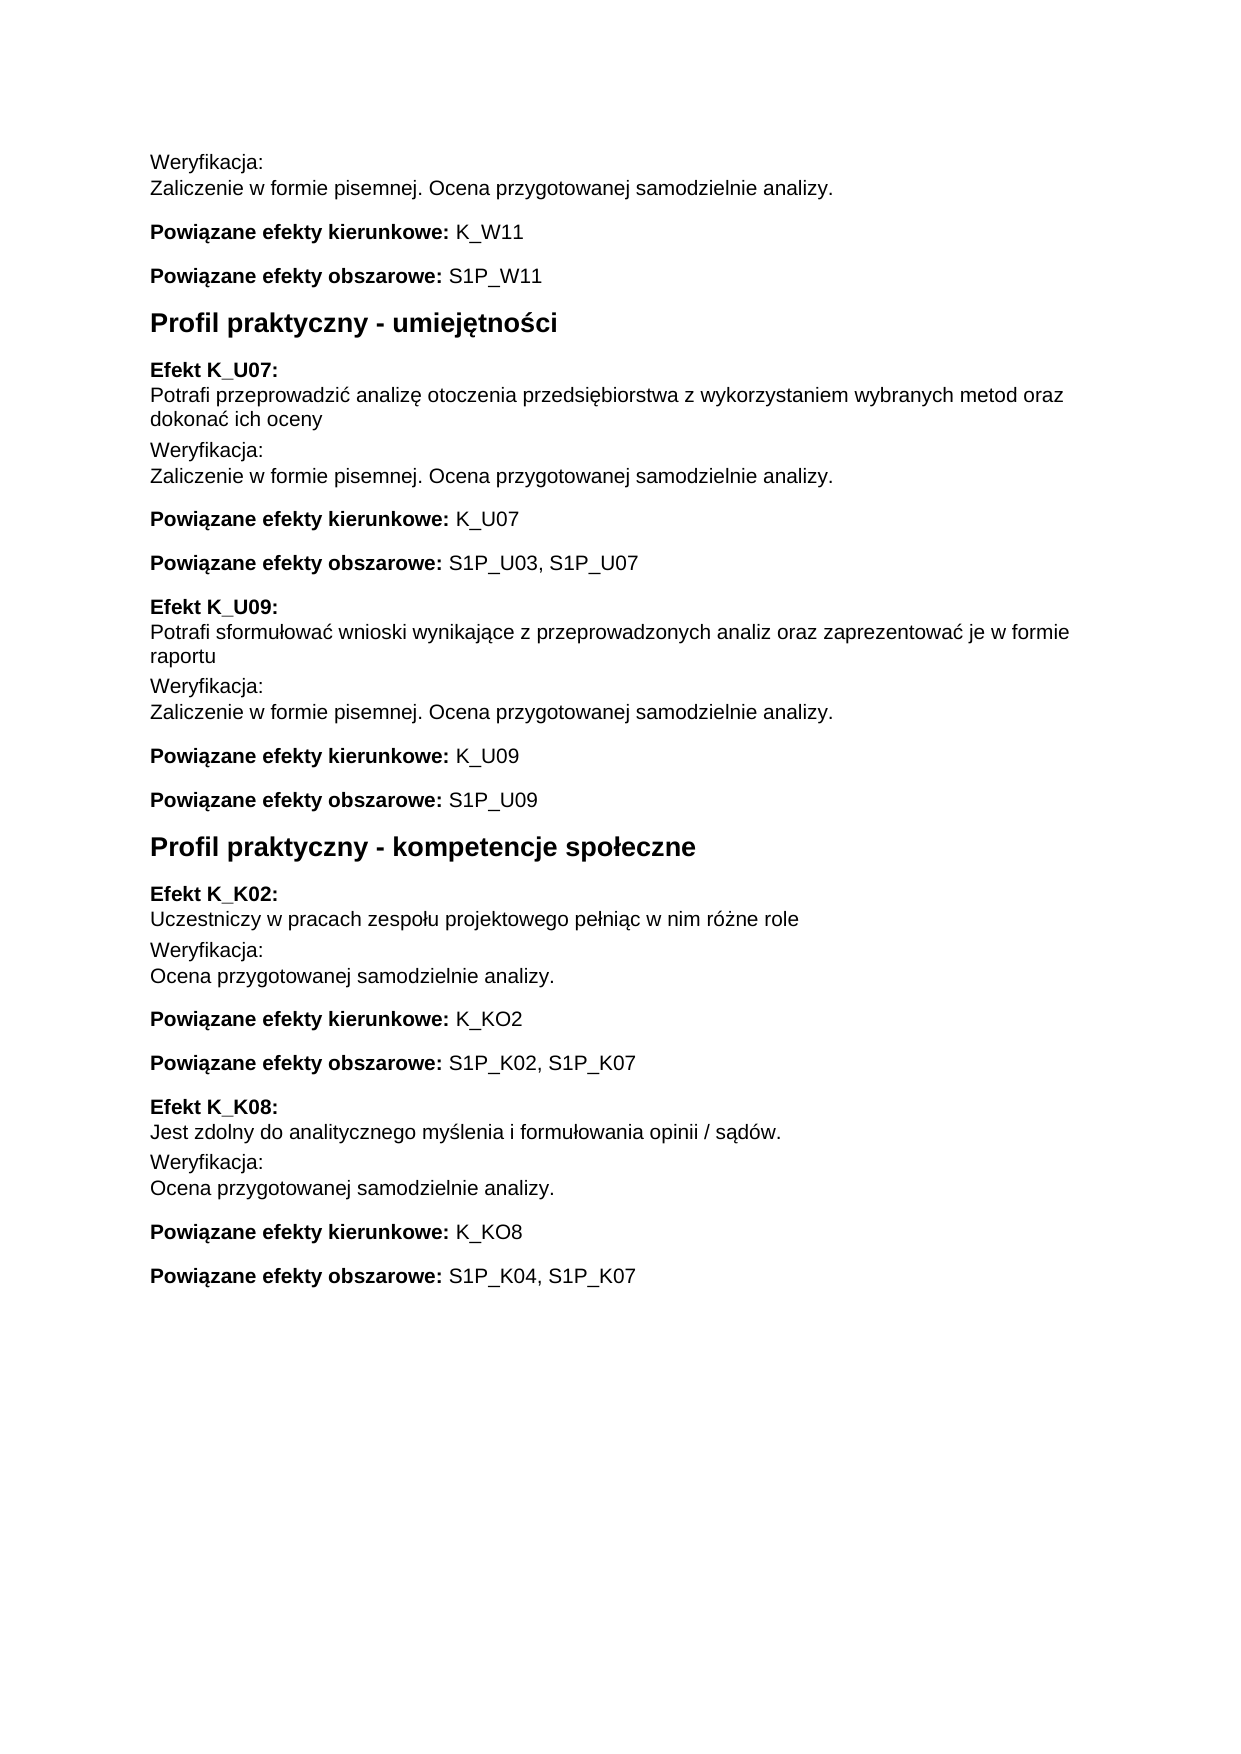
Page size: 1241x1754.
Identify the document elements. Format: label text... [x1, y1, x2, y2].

text Powiązane efekty kierunkowe: K_U09 [150, 744, 1090, 768]
text Ocena przygotowanej samodzielnie analizy. [150, 963, 1090, 987]
subtitle Profil praktyczny - kompetencje społeczne [150, 831, 1090, 862]
text Zaliczenie w formie pisemnej. Ocena przygotowanej samodzielnie analizy. [150, 700, 1090, 724]
text Weryfikacja: [150, 937, 1090, 961]
text Efekt K_K08: [150, 1095, 1090, 1119]
text Efekt K_K02: [150, 882, 1090, 906]
text Jest zdolny do analitycznego myślenia i formułowania opinii / sądów. [150, 1120, 1090, 1144]
text Powiązane efekty kierunkowe: K_KO8 [150, 1220, 1090, 1244]
text Powiązane efekty obszarowe: S1P_U03, S1P_U07 [150, 551, 1090, 575]
text Efekt K_U07: [150, 358, 1090, 382]
text Zaliczenie w formie pisemnej. Ocena przygotowanej samodzielnie analizy. [150, 176, 1090, 200]
text Weryfikacja: [150, 150, 1090, 174]
text Uczestniczy w pracach zespołu projektowego pełniąc w nim różne role [150, 907, 1090, 931]
text Potrafi przeprowadzić analizę otoczenia przedsiębiorstwa z wykorzystaniem wybranych metod oraz dokonać ich oceny [150, 383, 1090, 431]
text Weryfikacja: [150, 437, 1090, 461]
text Efekt K_U09: [150, 595, 1090, 619]
text Powiązane efekty kierunkowe: K_KO2 [150, 1007, 1090, 1031]
text Zaliczenie w formie pisemnej. Ocena przygotowanej samodzielnie analizy. [150, 463, 1090, 487]
text Powiązane efekty obszarowe: S1P_W11 [150, 263, 1090, 287]
text Powiązane efekty obszarowe: S1P_K02, S1P_K07 [150, 1051, 1090, 1075]
subtitle Profil praktyczny - umiejętności [150, 307, 1090, 338]
text Weryfikacja: [150, 1150, 1090, 1174]
text Powiązane efekty obszarowe: S1P_U09 [150, 787, 1090, 811]
text Powiązane efekty kierunkowe: K_U07 [150, 507, 1090, 531]
text Weryfikacja: [150, 674, 1090, 698]
text Ocena przygotowanej samodzielnie analizy. [150, 1176, 1090, 1200]
text Powiązane efekty kierunkowe: K_W11 [150, 220, 1090, 244]
text Potrafi sformułować wnioski wynikające z przeprowadzonych analiz oraz zaprezentować je w formie raportu [150, 620, 1090, 668]
text Powiązane efekty obszarowe: S1P_K04, S1P_K07 [150, 1263, 1090, 1287]
